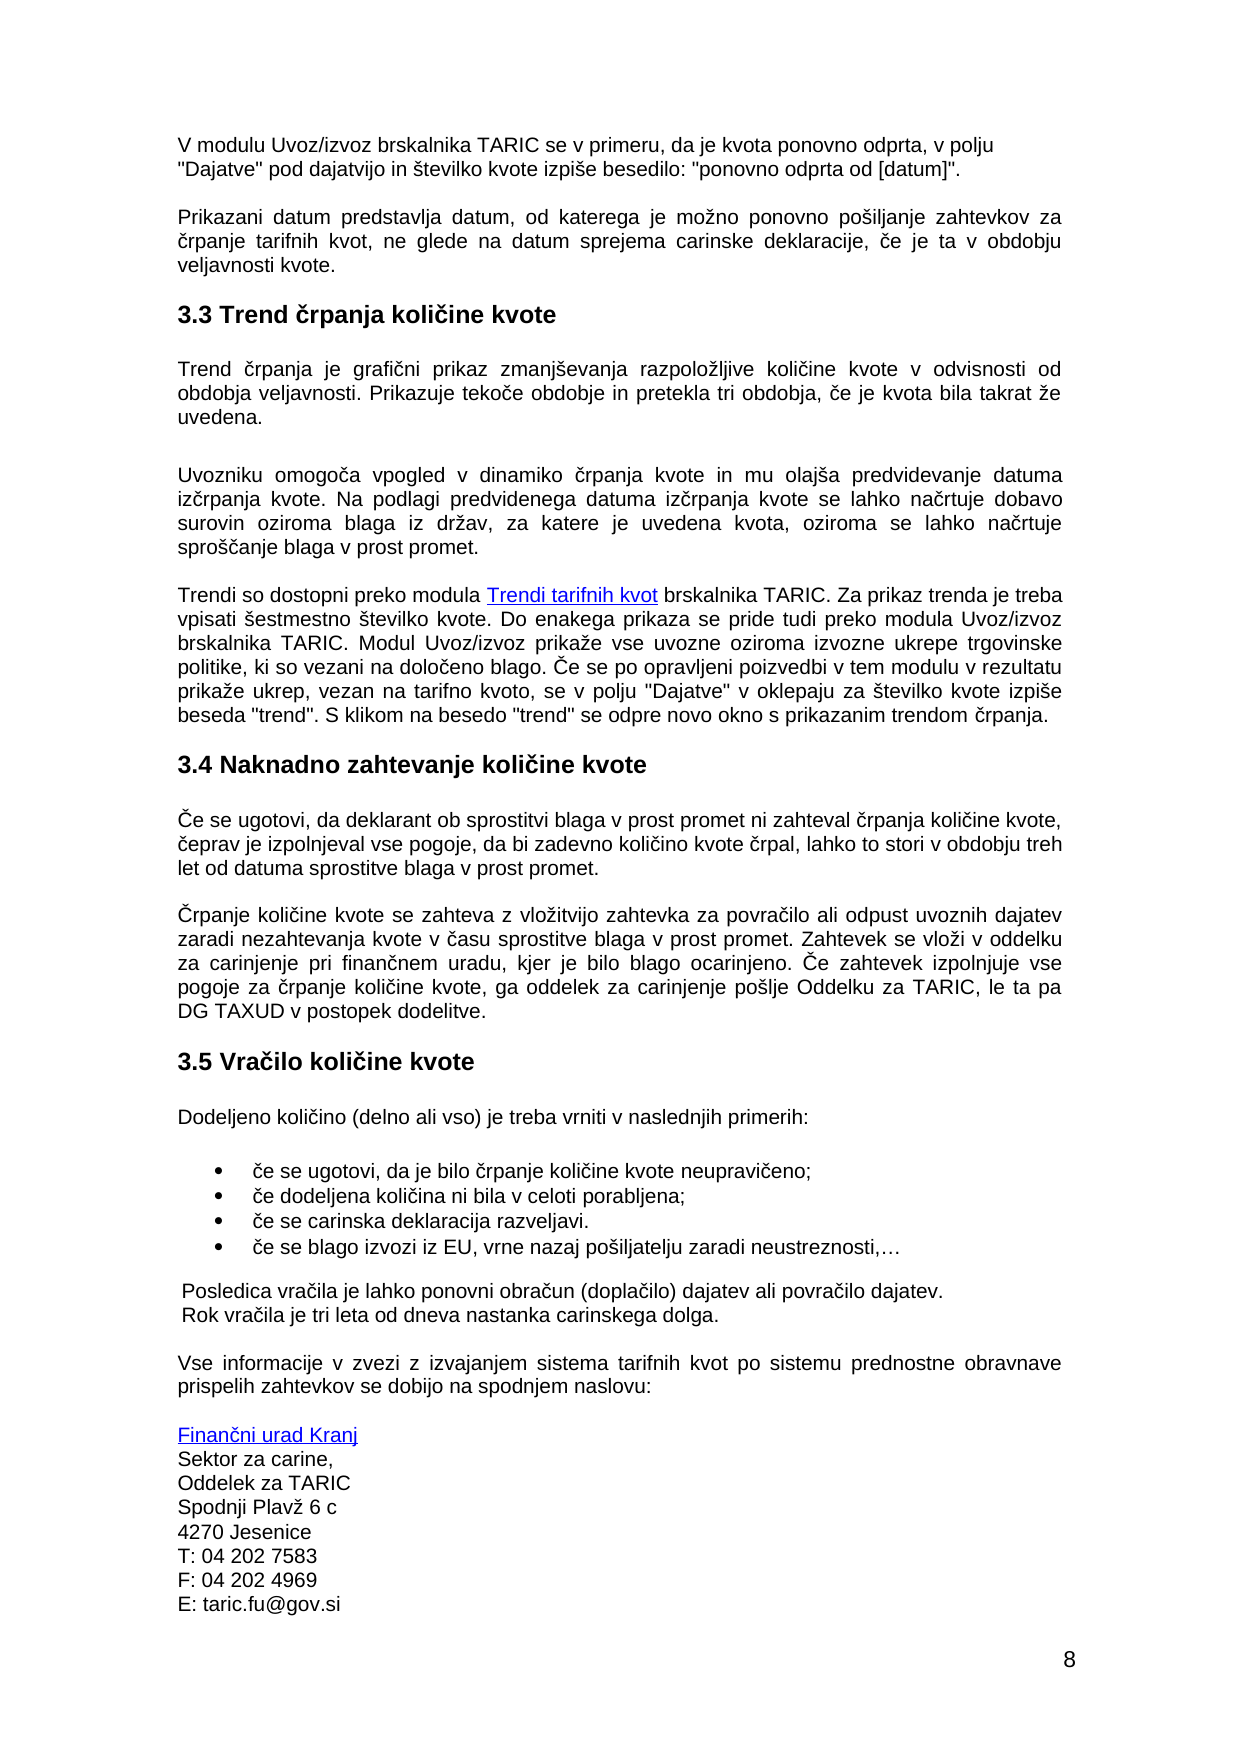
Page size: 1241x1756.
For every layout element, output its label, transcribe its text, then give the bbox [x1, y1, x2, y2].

text Oddelek za TARIC [177, 1472, 1062, 1495]
subtitle Vračilo količine kvote [177, 1047, 1076, 1076]
text Finančni urad Kranj [177, 1424, 1062, 1447]
text Trendi so dostopni preko modula Trendi tarifnih kvot brskalnika TARIC. Za prikaz trenda je treba vpisati šestmestno številko kvote. Do enakega prikaza se pride tudi preko modula Uvoz/izvoz brskalnika TARIC. Modul Uvoz/izvoz prikaže vse uvozne oziroma izvozne ukrepe trgovinske politike, ki so vezani na določeno blago. Če se po opravljeni poizvedbi v tem modulu v rezultatu prikaže ukrep, vezan na tarifno kvoto, se v polju "Dajatve" v oklepaju za številko kvote izpiše beseda "trend". S klikom na besedo "trend" se odpre novo okno s prikazanim trendom črpanja. [177, 583, 1063, 727]
text Spodnji Plavž 6 c [177, 1496, 1062, 1519]
text Če se ugotovi, da deklarant ob sprostitvi blaga v prost promet ni zahteval črpanja količine kvote, čeprav je izpolnjeval vse pogoje, da bi zadevno količino kvote črpal, lahko to stori v obdobju treh let od datuma sprostitve blaga v prost promet. [177, 807, 1063, 879]
text Rok vračila je tri leta od dneva nastanka carinskega dolga. [181, 1302, 1076, 1326]
text Prikazani datum predstavlja datum, od katerega je možno ponovno pošiljanje zahtevkov za črpanje tarifnih kvot, ne glede na datum sprejema carinske deklaracije, če je ta v obdobju veljavnosti kvote. [177, 205, 1063, 277]
text E: taric.fu@gov.si [177, 1593, 1062, 1616]
text Črpanje količine kvote se zahteva z vložitvijo zahtevka za povračilo ali odpust uvoznih dajatev zaradi nezahtevanja kvote v času sprostitve blaga v prost promet. Zahtevek se vloži v oddelku za carinjenje pri finančnem uradu, kjer je bilo blago ocarinjeno. Če zahtevek izpolnjuje vse pogoje za črpanje količine kvote, ga oddelek za carinjenje pošlje Oddelku za TARIC, le ta pa DG TAXUD v postopek dodelitve. [177, 903, 1063, 1023]
subtitle Naknadno zahtevanje količine kvote [177, 750, 1076, 778]
list če dodeljena količina ni bila v celoti porabljena; [215, 1183, 1076, 1208]
subtitle Trend črpanja količine kvote [177, 299, 1076, 328]
text Sektor za carine, [177, 1448, 1062, 1471]
text 4270 Jesenice [177, 1521, 1062, 1544]
list če se carinska deklaracija razveljavi. [215, 1208, 1076, 1234]
list če se blago izvozi iz EU, vrne nazaj pošiljatelju zaradi neustreznosti,… [215, 1234, 1076, 1259]
text T: 04 202 7583 [177, 1545, 1062, 1568]
text Dodeljeno količino (delno ali vso) je treba vrniti v naslednjih primerih: [177, 1104, 1076, 1128]
text Posledica vračila je lahko ponovni obračun (doplačilo) dajatev ali povračilo dajatev. [181, 1278, 1076, 1302]
text V modulu Uvoz/izvoz brskalnika TARIC se v primeru, da je kvota ponovno odprta, v polju [177, 133, 1063, 157]
text Trend črpanja je grafični prikaz zmanjševanja razpoložljive količine kvote v odvisnosti od obdobja veljavnosti. Prikazuje tekoče obdobje in pretekla tri obdobja, če je kvota bila takrat že uvedena. [177, 357, 1063, 429]
text Uvozniku omogoča vpogled v dinamiko črpanja kvote in mu olajša predvidevanje datuma izčrpanja kvote. Na podlagi predvidenega datuma izčrpanja kvote se lahko načrtuje dobavo surovin oziroma blaga iz držav, za katere je uvedena kvota, oziroma se lahko načrtuje sproščanje blaga v prost promet. [177, 463, 1064, 559]
text F: 04 202 4969 [177, 1569, 1062, 1592]
text Vse informacije v zvezi z izvajanjem sistema tarifnih kvot po sistemu prednostne obravnave prispelih zahtevkov se dobijo na spodnjem naslovu: [177, 1352, 1062, 1398]
list če se ugotovi, da je bilo črpanje količine kvote neupravičeno; [215, 1158, 1076, 1183]
text "Dajatve" pod dajatvijo in številko kvote izpiše besedilo: "ponovno odprta od [datum]". [177, 157, 1063, 181]
